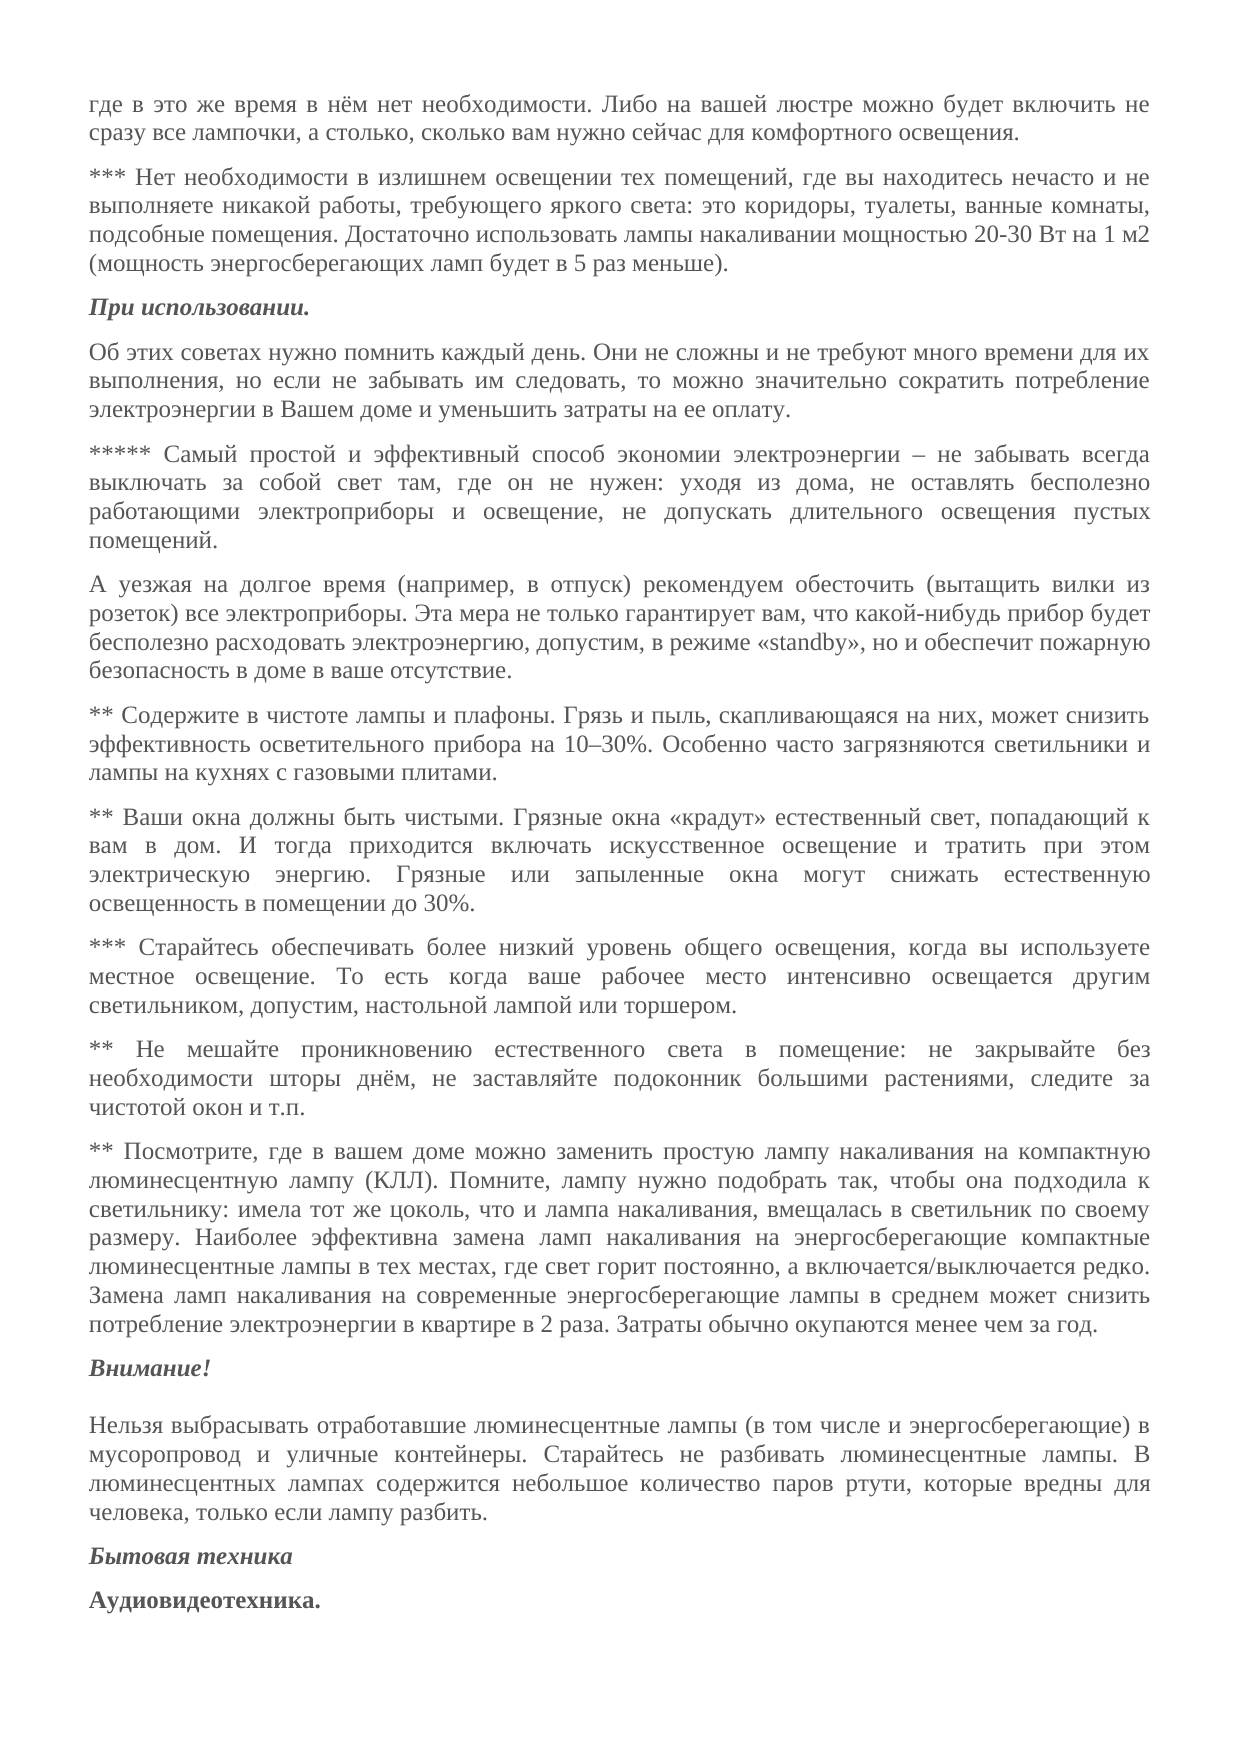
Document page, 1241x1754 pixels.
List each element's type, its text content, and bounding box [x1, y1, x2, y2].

text Внимание! Нельзя выбрасывать отработавшие люминесцентные лампы (в том числе и энергосберегающие) в мусоропровод и уличные контейнеры. Старайтесь не разбивать люминесцентные лампы. В люминесцентных лампах содержится небольшое количество паров ртути, которые вредны для человека, только если лампу разбить. [89, 1353, 1152, 1526]
text При использовании. [89, 292, 1152, 321]
text Аудиовидеотехника. [89, 1586, 1152, 1614]
text ***** Самый простой и эффективный способ экономии электроэнергии – не забывать всегда выключать за собой свет там, где он не нужен: уходя из дома, не оставлять бесполезно работающими электроприборы и освещение, не допускать длительного освещения пустых помещений. [89, 439, 1152, 554]
text ** Посмотрите, где в вашем доме можно заменить простую лампу накаливания на компактную люминесцентную лампу (КЛЛ). Помните, лампу нужно подобрать так, чтобы она подходила к светильнику: имела тот же цоколь, что и лампа накаливания, вмещалась в светильник по своему размеру. Наиболее эффективна замена ламп накаливания на энергосберегающие компактные люминесцентные лампы в тех местах, где свет горит постоянно, а включается/выключается редко. Замена ламп накаливания на современные энергосберегающие лампы в среднем может снизить потребление электроэнергии в квартире в 2 раза. Затраты обычно окупаются менее чем за год. [89, 1136, 1152, 1337]
text *** Нет необходимости в излишнем освещении тех помещений, где вы находитесь нечасто и не выполняете никакой работы, требующего яркого света: это коридоры, туалеты, ванные комнаты, подсобные помещения. Достаточно использовать лампы накаливании мощностью 20-30 Вт на 1 м2 (мощность энергосберегающих ламп будет в 5 раз меньше). [89, 162, 1152, 277]
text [89, 89, 1152, 146]
text *** Старайтесь обеспечивать более низкий уровень общего освещения, когда вы используете местное освещение. То есть когда ваше рабочее место интенсивно освещается другим светильником, допустим, настольной лампой или торшером. [89, 932, 1152, 1019]
text Об этих советах нужно помнить каждый день. Они не сложны и не требуют много времени для их выполнения, но если не забывать им следовать, то можно значительно сократить потребление электроэнергии в Вашем доме и уменьшить затраты на ее оплату. [89, 337, 1152, 423]
text Бытовая техника [89, 1541, 1152, 1570]
text ** Не мешайте проникновению естественного света в помещение: не закрывайте без необходимости шторы днём, не заставляйте подоконник большими растениями, следите за чистотой окон и т.п. [89, 1034, 1152, 1121]
text ** Содержите в чистоте лампы и плафоны. Грязь и пыль, скапливающаяся на них, может снизить эффективность осветительного прибора на 10–30%. Особенно часто загрязняются светильники и лампы на кухнях с газовыми плитами. [89, 700, 1152, 786]
text А уезжая на долгое время (например, в отпуск) рекомендуем обесточить (вытащить вилки из розеток) все электроприборы. Эта мера не только гарантирует вам, что какой-нибудь прибор будет бесполезно расходовать электроэнергию, допустим, в режиме «standby», но и обеспечит пожарную безопасность в доме в ваше отсутствие. [89, 569, 1152, 684]
text ** Ваши окна должны быть чистыми. Грязные окна «крадут» естественный свет, попадающий к вам в дом. И тогда приходится включать искусственное освещение и тратить при этом электрическую энергию. Грязные или запыленные окна могут снижать естественную освещенность в помещении до 30%. [89, 802, 1152, 917]
